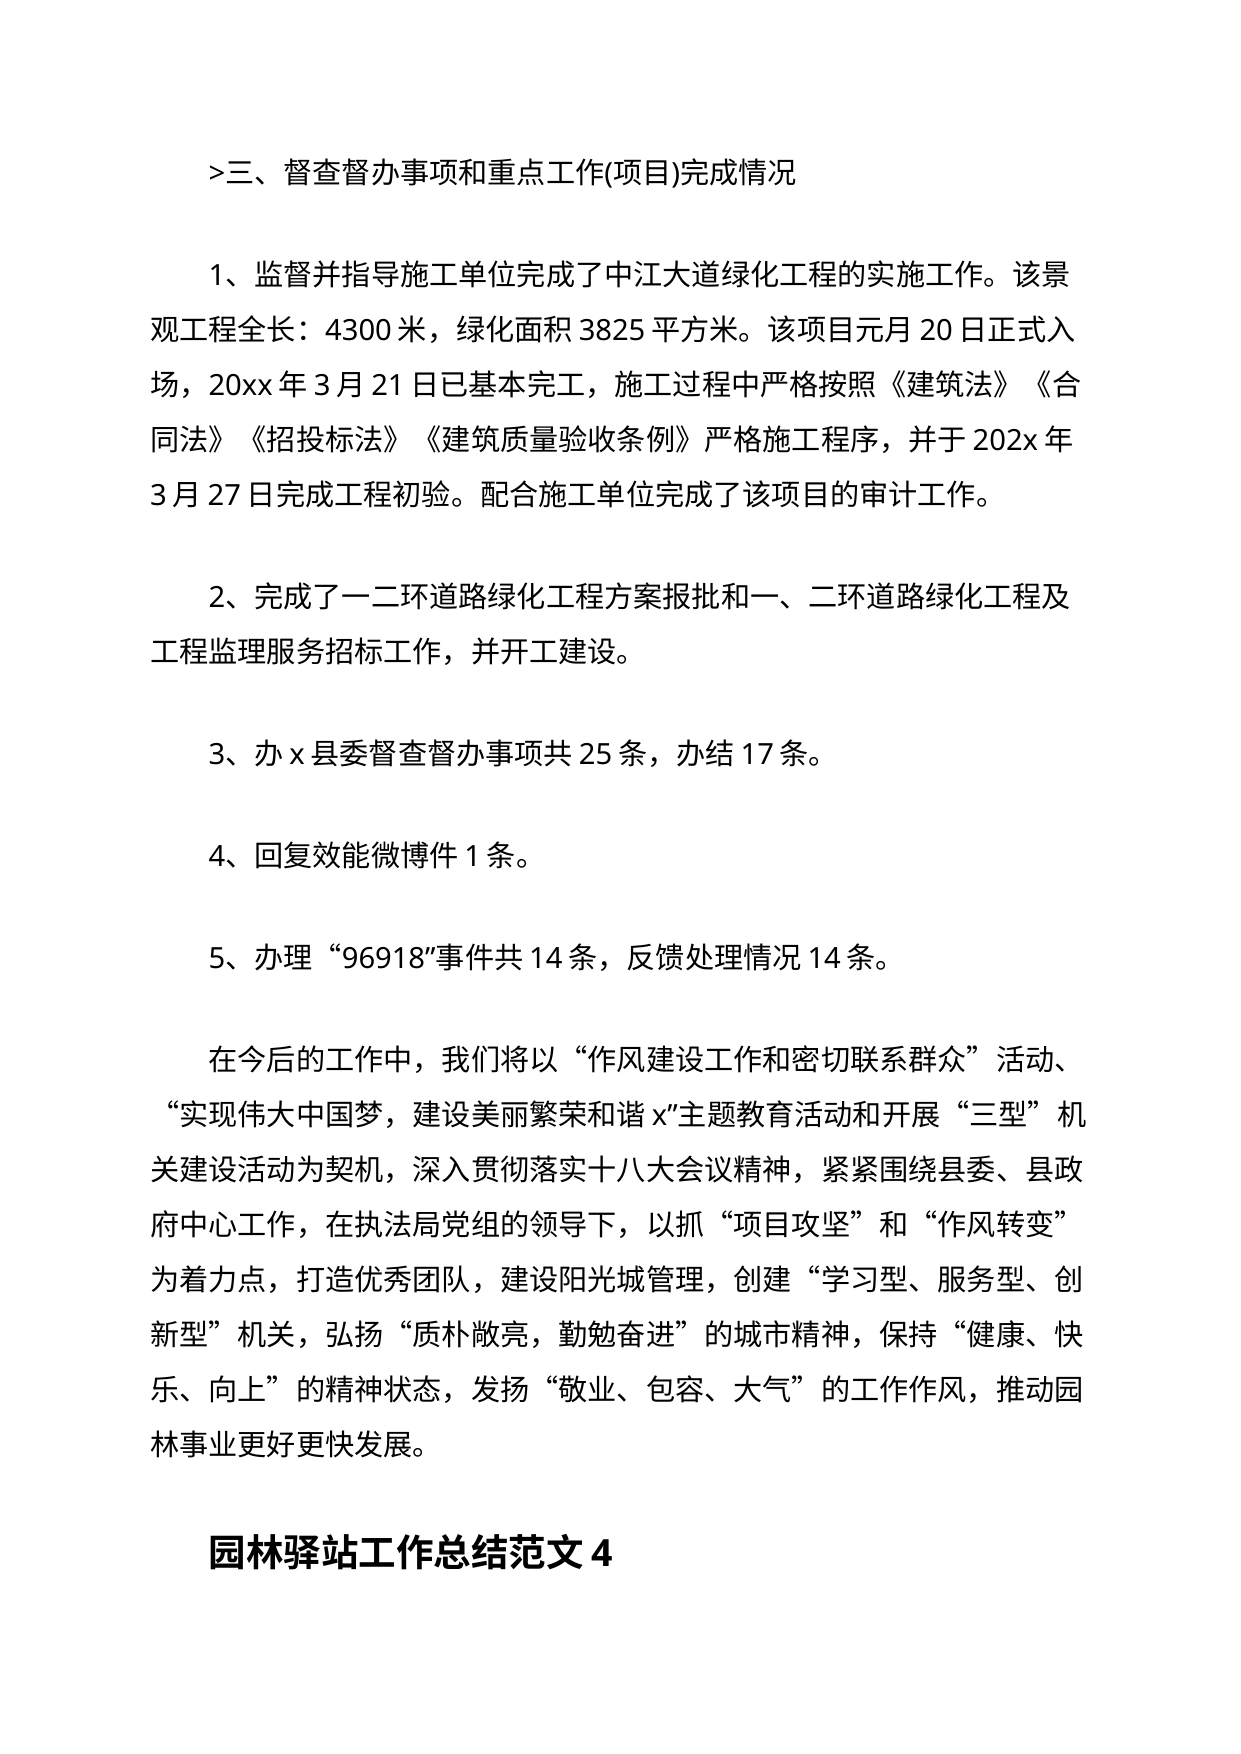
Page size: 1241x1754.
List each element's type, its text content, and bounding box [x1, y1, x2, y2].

text 在今后的工作中，我们将以“作风建设工作和密切联系群众”活动、“实现伟大中国梦，建设美丽繁荣和谐x”主题教育活动和开展“三型”机关建设活动为契机，深入贯彻落实十八大会议精神，紧紧围绕县委、县政府中心工作，在执法局党组的领导下，以抓“项目攻坚”和“作风转变”为着力点，打造优秀团队，建设阳光城管理，创建“学习型、服务型、创新型”机关，弘扬“质朴敞亮，勤勉奋进”的城市精神，保持“健康、快乐、向上”的精神状态，发扬“敬业、包容、大气”的工作作风，推动园林事业更好更快发展。 [150, 1037, 1090, 1463]
text 2、完成了一二环道路绿化工程方案报批和一、二环道路绿化工程及工程监理服务招标工作，并开工建设。 [150, 574, 1090, 671]
text 3、办x县委督查督办事项共25条，办结17条。 [150, 731, 1090, 773]
text 1、监督并指导施工单位完成了中江大道绿化工程的实施工作。该景观工程全长：4300米，绿化面积3825平方米。该项目元月20日正式入场，20xx年3月21日已基本完工，施工过程中严格按照《建筑法》《合同法》《招投标法》《建筑质量验收条例》严格施工程序，并于202x年3月27日完成工程初验。配合施工单位完成了该项目的审计工作。 [150, 252, 1090, 514]
text 园林驿站工作总结范文4 [150, 1523, 1090, 1577]
text 4、回复效能微博件1条。 [150, 833, 1090, 875]
text >三、督查督办事项和重点工作(项目)完成情况 [150, 150, 1090, 192]
text 5、办理“96918”事件共14条，反馈处理情况14条。 [150, 935, 1090, 977]
